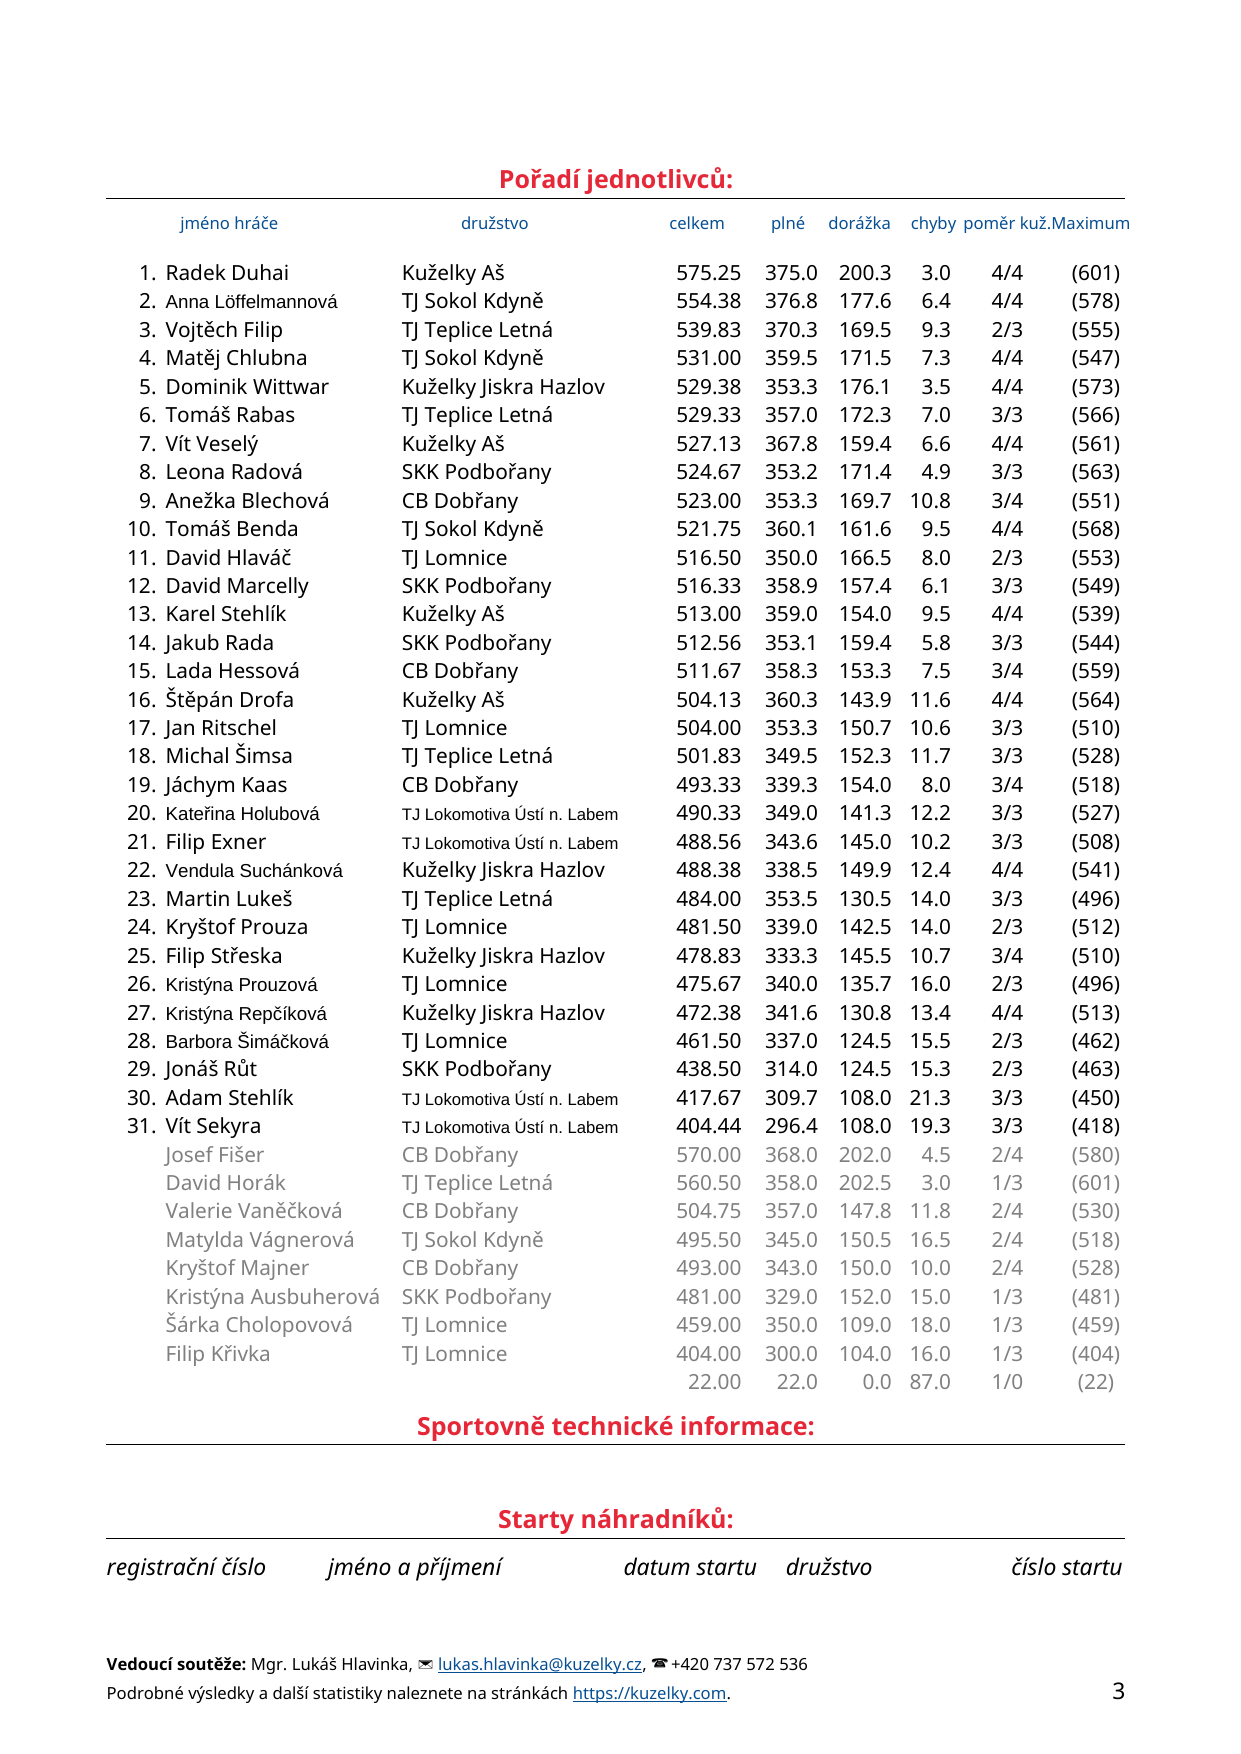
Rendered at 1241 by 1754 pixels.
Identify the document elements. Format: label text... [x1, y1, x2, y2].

text Sportovně technické informace: [106, 1408, 1125, 1444]
text 8. Leona Radová SKK Podbořany 524.67 353.2 171.4 4.9 3/3 (563) [106, 457, 1134, 486]
text 31. Vít Sekyra TJ Lokomotiva Ústí n. Labem 404.44 296.4 108.0 19.3 3/3 (418) [106, 1111, 1134, 1140]
text jméno hráče družstvo celkem plné dorážka chyby poměr kuž. Maximum [106, 212, 1134, 234]
text 12. David Marcelly SKK Podbořany 516.33 358.9 157.4 6.1 3/3 (549) [106, 571, 1134, 599]
text 19. Jáchym Kaas CB Dobřany 493.33 339.3 154.0 8.0 3/4 (518) [106, 770, 1134, 798]
text 5. Dominik Wittwar Kuželky Jiskra Hazlov 529.38 353.3 176.1 3.5 4/4 (573) [106, 372, 1134, 400]
text 29. Jonáš Růt SKK Podbořany 438.50 314.0 124.5 15.3 2/3 (463) [106, 1054, 1134, 1083]
text 22.00 22.0 0.0 87.0 1/0 (22) [106, 1367, 1134, 1396]
text 11. David Hlaváč TJ Lomnice 516.50 350.0 166.5 8.0 2/3 (553) [106, 543, 1134, 571]
text 30. Adam Stehlík TJ Lokomotiva Ústí n. Labem 417.67 309.7 108.0 21.3 3/3 (450) [106, 1083, 1134, 1111]
text 10. Tomáš Benda TJ Sokol Kdyně 521.75 360.1 161.6 9.5 4/4 (568) [106, 514, 1134, 543]
text 17. Jan Ritschel TJ Lomnice 504.00 353.3 150.7 10.6 3/3 (510) [106, 713, 1134, 742]
text 24. Kryštof Prouza TJ Lomnice 481.50 339.0 142.5 14.0 2/3 (512) [106, 912, 1134, 941]
text 20. Kateřina Holubová TJ Lokomotiva Ústí n. Labem 490.33 349.0 141.3 12.2 3/3 (527) [106, 798, 1134, 827]
text 15. Lada Hessová CB Dobřany 511.67 358.3 153.3 7.5 3/4 (559) [106, 656, 1134, 685]
text 7. Vít Veselý Kuželky Aš 527.13 367.8 159.4 6.6 4/4 (561) [106, 429, 1134, 457]
text 1. Radek Duhai Kuželky Aš 575.25 375.0 200.3 3.0 4/4 (601) [106, 258, 1134, 287]
text 18. Michal Šimsa TJ Teplice Letná 501.83 349.5 152.3 11.7 3/3 (528) [106, 742, 1134, 770]
text 27. Kristýna Repčíková Kuželky Jiskra Hazlov 472.38 341.6 130.8 13.4 4/4 (513) [106, 998, 1134, 1026]
text Pořadí jednotlivců: [106, 162, 1125, 198]
text Matylda Vágnerová TJ Sokol Kdyně 495.50 345.0 150.5 16.5 2/4 (518) [106, 1225, 1134, 1253]
text David Horák TJ Teplice Letná 560.50 358.0 202.5 3.0 1/3 (601) [106, 1168, 1134, 1197]
text Kristýna Ausbuherová SKK Podbořany 481.00 329.0 152.0 15.0 1/3 (481) [106, 1282, 1134, 1310]
text Kryštof Majner CB Dobřany 493.00 343.0 150.0 10.0 2/4 (528) [106, 1253, 1134, 1282]
text Filip Křivka TJ Lomnice 404.00 300.0 104.0 16.0 1/3 (404) [106, 1339, 1134, 1367]
text Valerie Vaněčková CB Dobřany 504.75 357.0 147.8 11.8 2/4 (530) [106, 1197, 1134, 1225]
text 6. Tomáš Rabas TJ Teplice Letná 529.33 357.0 172.3 7.0 3/3 (566) [106, 400, 1134, 429]
text registrační číslo jméno a příjmení datum startu družstvo číslo startu [106, 1551, 1134, 1583]
text Šárka Cholopovová TJ Lomnice 459.00 350.0 109.0 18.0 1/3 (459) [106, 1310, 1134, 1339]
text 14. Jakub Rada SKK Podbořany 512.56 353.1 159.4 5.8 3/3 (544) [106, 628, 1134, 656]
text 2. Anna Löffelmannová TJ Sokol Kdyně 554.38 376.8 177.6 6.4 4/4 (578) [106, 287, 1134, 315]
text 21. Filip Exner TJ Lokomotiva Ústí n. Labem 488.56 343.6 145.0 10.2 3/3 (508) [106, 827, 1134, 855]
text 28. Barbora Šimáčková TJ Lomnice 461.50 337.0 124.5 15.5 2/3 (462) [106, 1026, 1134, 1054]
text Starty náhradníků: [106, 1502, 1125, 1538]
text 22. Vendula Suchánková Kuželky Jiskra Hazlov 488.38 338.5 149.9 12.4 4/4 (541) [106, 855, 1134, 884]
text 23. Martin Lukeš TJ Teplice Letná 484.00 353.5 130.5 14.0 3/3 (496) [106, 884, 1134, 912]
text 25. Filip Střeska Kuželky Jiskra Hazlov 478.83 333.3 145.5 10.7 3/4 (510) [106, 941, 1134, 969]
text 9. Anežka Blechová CB Dobřany 523.00 353.3 169.7 10.8 3/4 (551) [106, 486, 1134, 514]
text 4. Matěj Chlubna TJ Sokol Kdyně 531.00 359.5 171.5 7.3 4/4 (547) [106, 343, 1134, 372]
text 16. Štěpán Drofa Kuželky Aš 504.13 360.3 143.9 11.6 4/4 (564) [106, 685, 1134, 713]
text 26. Kristýna Prouzová TJ Lomnice 475.67 340.0 135.7 16.0 2/3 (496) [106, 969, 1134, 998]
text 3. Vojtěch Filip TJ Teplice Letná 539.83 370.3 169.5 9.3 2/3 (555) [106, 315, 1134, 343]
text Josef Fišer CB Dobřany 570.00 368.0 202.0 4.5 2/4 (580) [106, 1140, 1134, 1168]
text 13. Karel Stehlík Kuželky Aš 513.00 359.0 154.0 9.5 4/4 (539) [106, 599, 1134, 628]
